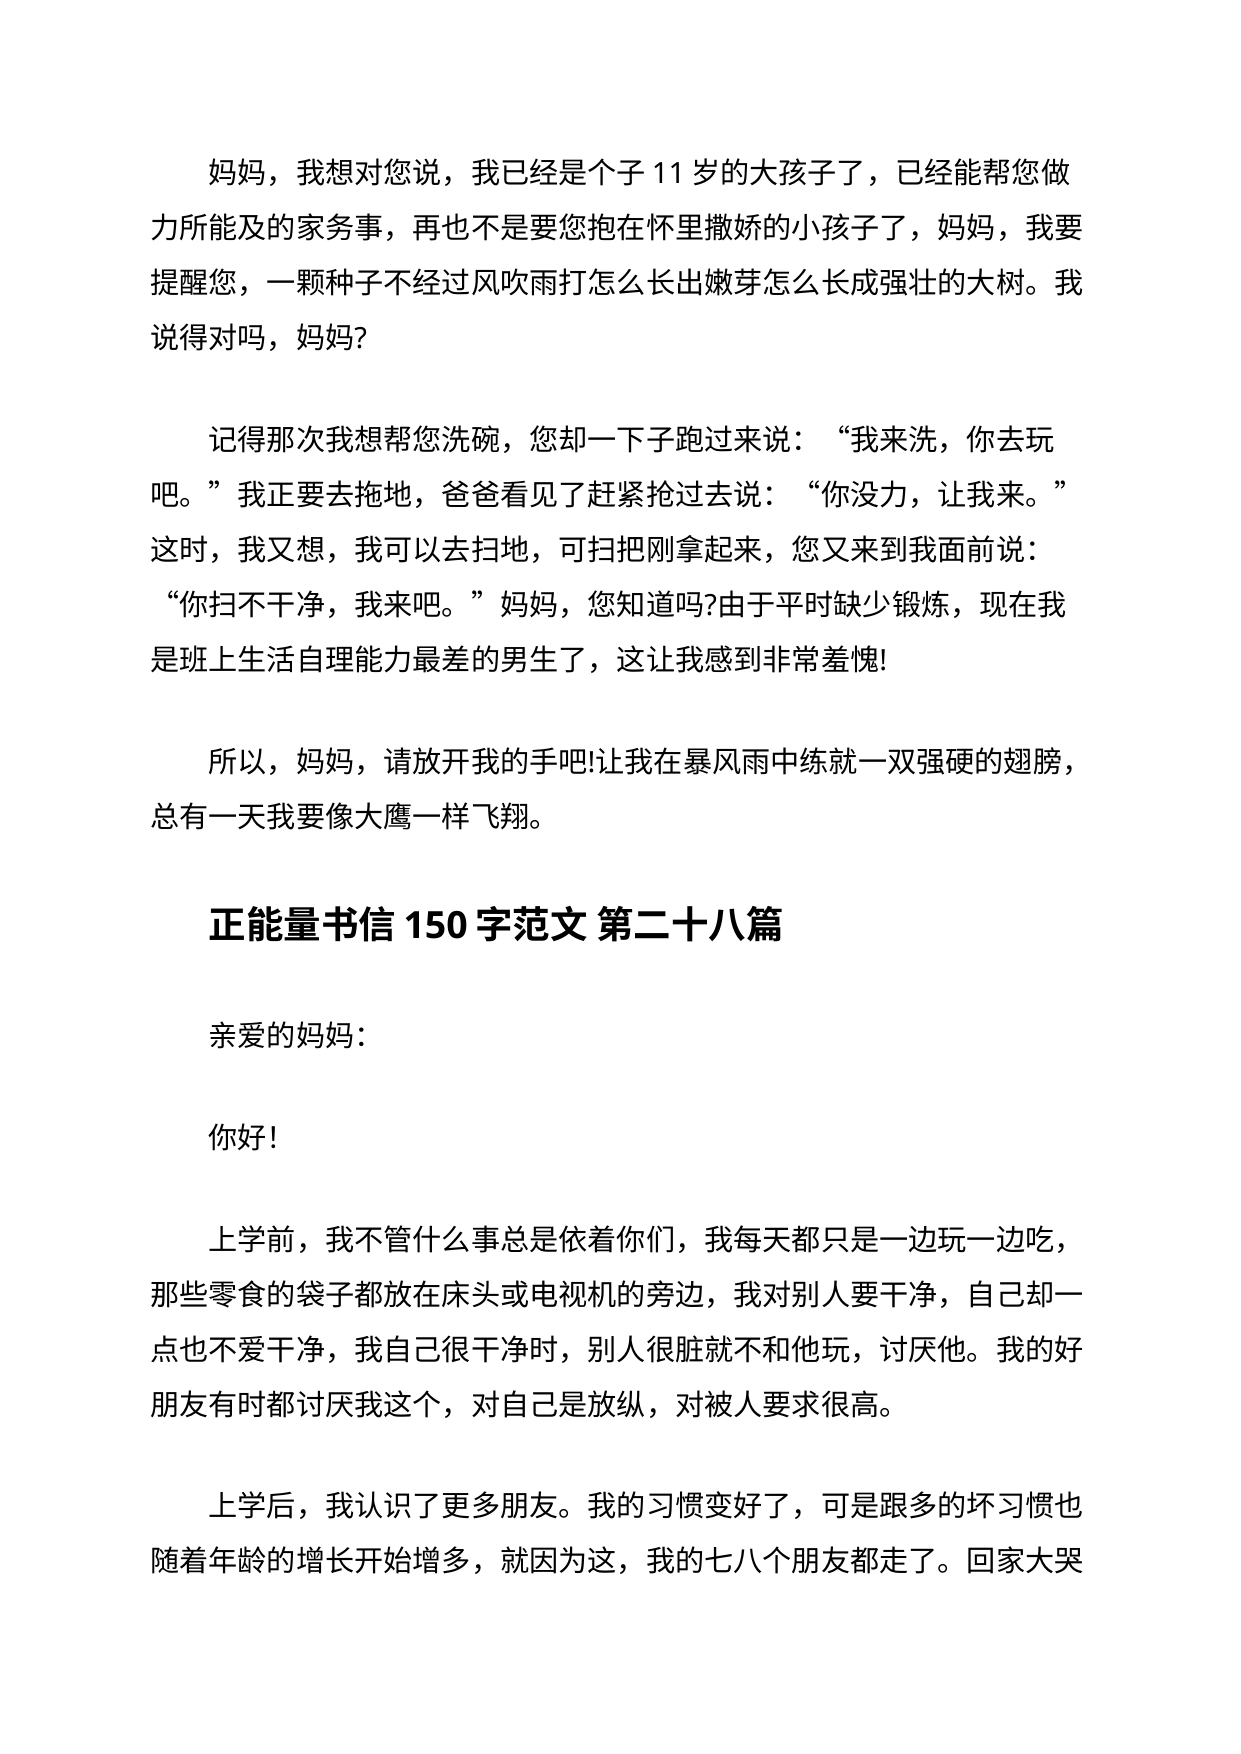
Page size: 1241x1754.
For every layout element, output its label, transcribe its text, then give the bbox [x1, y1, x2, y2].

text 正能量书信150字范文 第二十八篇 [150, 895, 1090, 950]
text 上学前，我不管什么事总是依着你们，我每天都只是一边玩一边吃，那些零食的袋子都放在床头或电视机的旁边，我对别人要干净，自己却一点也不爱干净，我自己很干净时，别人很脏就不和他玩，讨厌他。我的好朋友有时都讨厌我这个，对自己是放纵，对被人要求很高。 [150, 1216, 1090, 1423]
text 你好！ [150, 1114, 1090, 1157]
text 记得那次我想帮您洗碗，您却一下子跑过来说：“我来洗，你去玩吧。”我正要去拖地，爸爸看见了赶紧抢过去说：“你没力，让我来。”这时，我又想，我可以去扫地，可扫把刚拿起来，您又来到我面前说：“你扫不干净，我来吧。”妈妈，您知道吗?由于平时缺少锻炼，现在我是班上生活自理能力最差的男生了，这让我感到非常羞愧! [150, 417, 1090, 679]
text 亲爱的妈妈： [150, 1013, 1090, 1055]
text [150, 1483, 1090, 1580]
text 所以，妈妈，请放开我的手吧!让我在暴风雨中练就一双强硬的翅膀，总有一天我要像大鹰一样飞翔。 [150, 738, 1090, 836]
text 妈妈，我想对您说，我已经是个子11岁的大孩子了，已经能帮您做力所能及的家务事，再也不是要您抱在怀里撒娇的小孩子了，妈妈，我要提醒您，一颗种子不经过风吹雨打怎么长出嫩芽怎么长成强壮的大树。我说得对吗，妈妈? [150, 150, 1090, 357]
